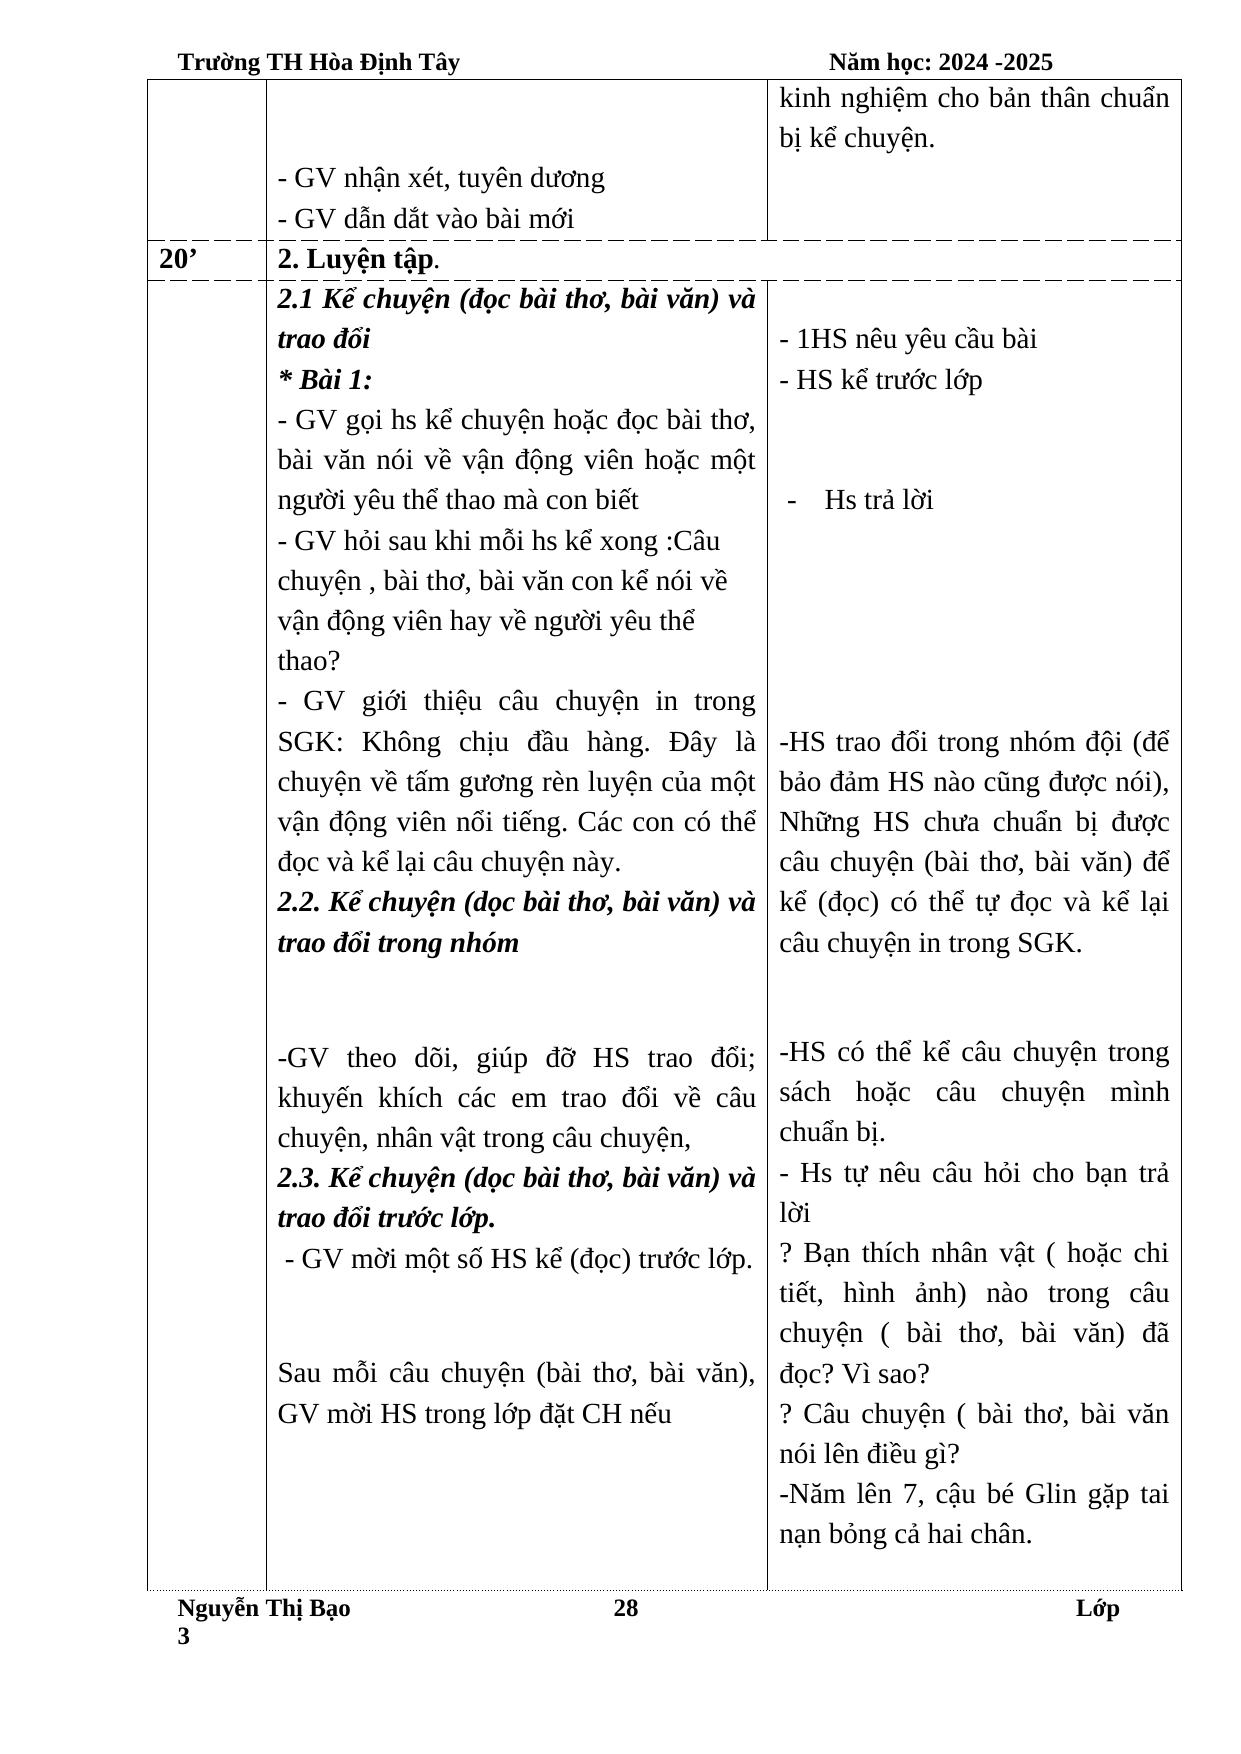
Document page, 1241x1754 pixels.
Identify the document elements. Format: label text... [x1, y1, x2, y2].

table_cell [148, 80, 266, 240]
table_cell 2. Luyện tập. [267, 240, 1181, 280]
table_cell 20’ [148, 240, 266, 280]
table_cell [148, 280, 266, 1590]
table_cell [768, 80, 1181, 240]
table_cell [267, 280, 767, 1590]
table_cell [267, 80, 767, 240]
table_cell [768, 280, 1181, 1590]
